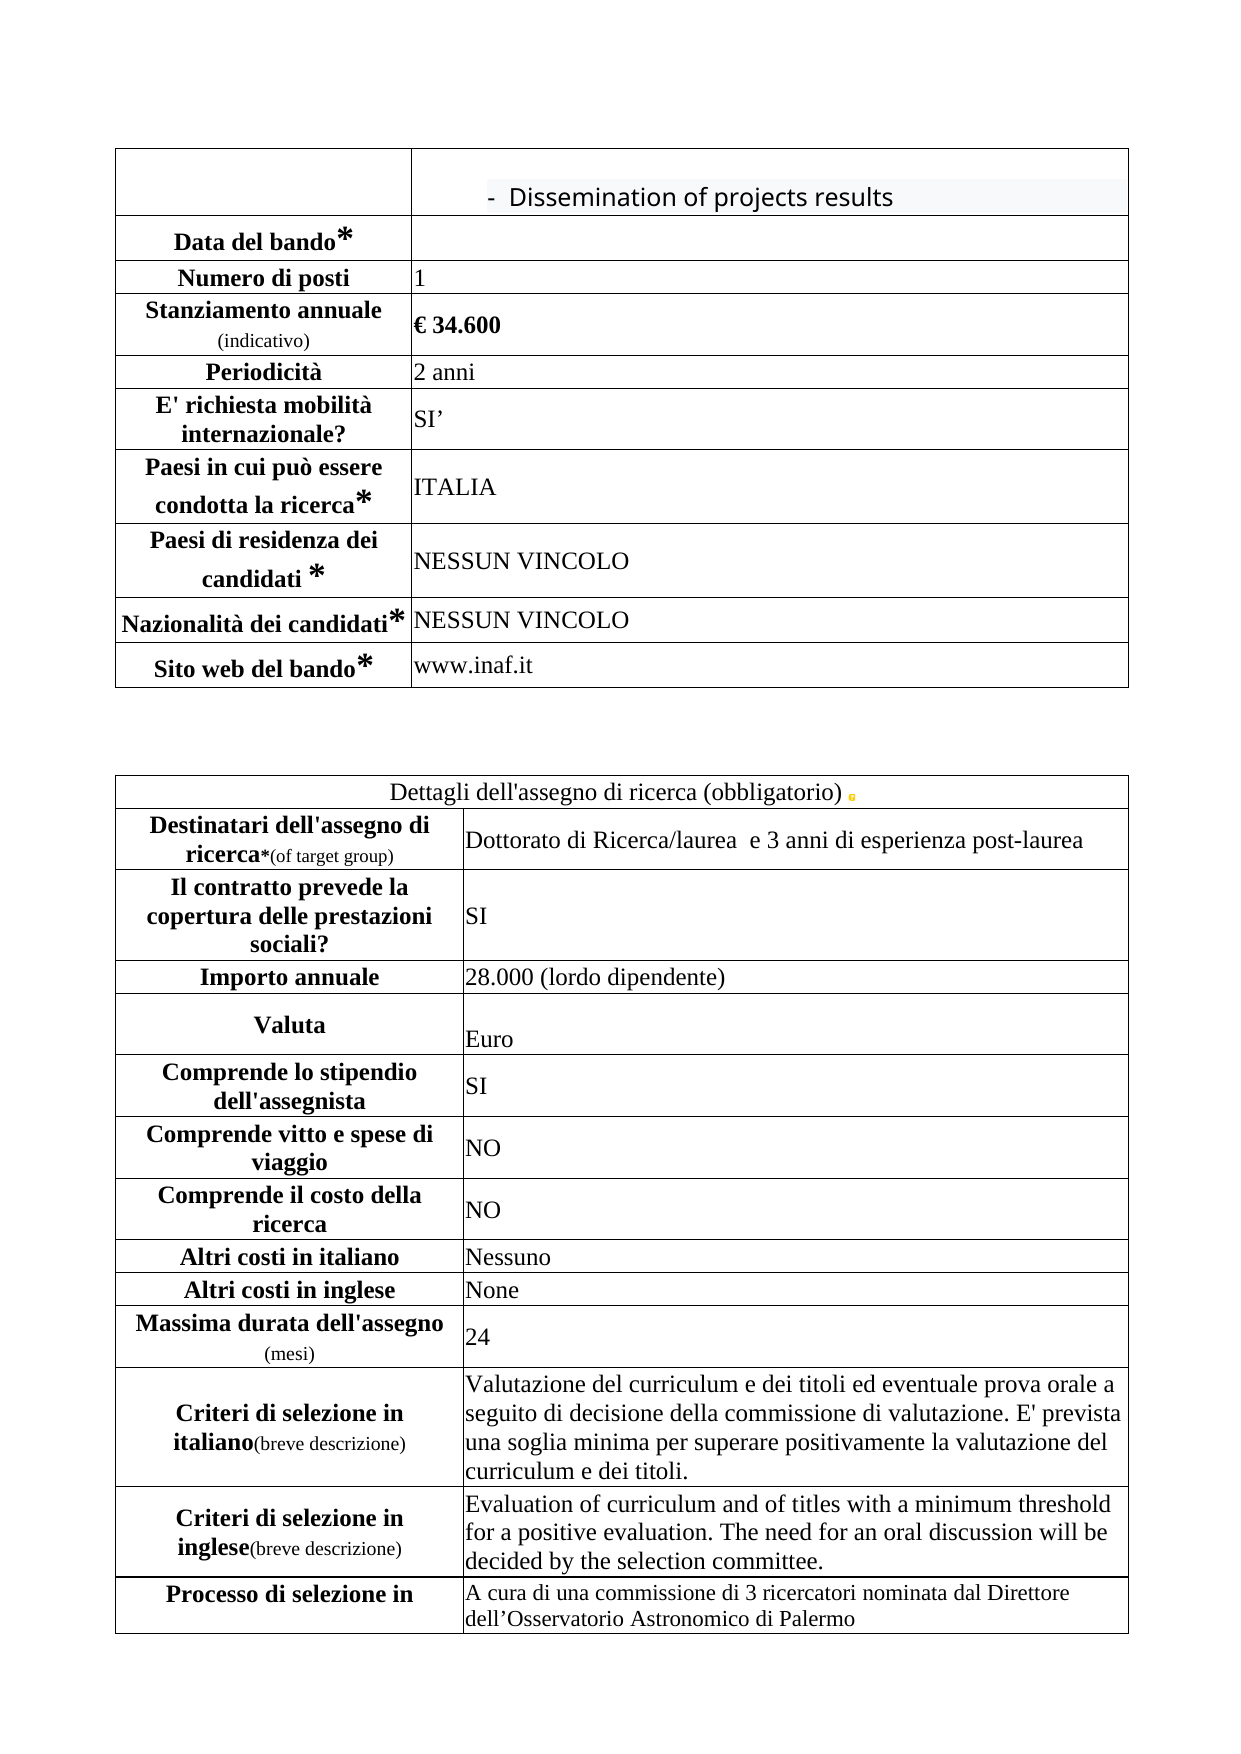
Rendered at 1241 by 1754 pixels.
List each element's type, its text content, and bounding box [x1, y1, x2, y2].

table_cell SI [464, 1055, 1128, 1116]
table_cell www.inaf.it [412, 643, 1128, 687]
table_cell Paesi in cui può essere condotta la ricerca* [116, 450, 411, 523]
table_cell Il contratto prevede la copertura delle prestazioni sociali? [116, 870, 463, 960]
table_cell Criteri di selezione in italiano(breve descrizione) [116, 1368, 463, 1486]
table_cell [412, 216, 1128, 260]
table_cell Valutazione del curriculum e dei titoli ed eventuale prova orale a seguito di decisione della commissione di valutazione. E' prevista una soglia minima per superare positivamente la valutazione del curriculum e dei titoli. [464, 1368, 1128, 1486]
table_cell Nazionalità dei candidati* [116, 598, 411, 642]
table_cell NESSUN VINCOLO [412, 598, 1128, 642]
table_cell Dottorato di Ricerca/laurea e 3 anni di esperienza post-laurea [464, 809, 1128, 869]
table_cell Altri costi in inglese [116, 1273, 463, 1305]
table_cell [116, 1578, 463, 1633]
table_cell NO [464, 1179, 1128, 1239]
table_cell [464, 1578, 1128, 1633]
table_cell Stanziamento annuale (indicativo) [116, 294, 411, 354]
table_cell Altri costi in italiano [116, 1240, 463, 1272]
picture [848, 794, 856, 801]
table_cell Importo annuale [116, 961, 463, 993]
table_cell NO [464, 1117, 1128, 1178]
table_cell Massima durata dell'assegno (mesi) [116, 1306, 463, 1367]
table_cell Numero di posti [116, 261, 411, 293]
table_cell Periodicità [116, 356, 411, 387]
table_cell Nessuno [464, 1240, 1128, 1272]
table_cell Comprende lo stipendio dell'assegnista [116, 1055, 463, 1116]
table_cell 1 [412, 261, 1128, 293]
table_cell 28.000 (lordo dipendente) [464, 961, 1128, 993]
table_cell SI [464, 870, 1128, 960]
table_cell Euro [464, 994, 1128, 1054]
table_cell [116, 149, 411, 215]
table_cell 2 anni [412, 356, 1128, 387]
table_cell Destinatari dell'assegno di ricerca*(of target group) [116, 809, 463, 869]
table_cell Comprende vitto e spese di viaggio [116, 1117, 463, 1178]
table_cell Sito web del bando* [116, 643, 411, 687]
table_cell ITALIA [412, 450, 1128, 523]
table_cell None [464, 1273, 1128, 1305]
table_cell € 34.600 [412, 294, 1128, 354]
table_cell Valuta [116, 994, 463, 1054]
table_cell NESSUN VINCOLO [412, 524, 1128, 597]
table_cell Evaluation of curriculum and of titles with a minimum threshold for a positive evaluation. The need for an oral discussion will be decided by the selection committee. [464, 1487, 1128, 1576]
table_cell Paesi di residenza dei candidati * [116, 524, 411, 597]
table_cell Data del bando* [116, 216, 411, 260]
table_header Dettagli dell'assegno di ricerca (obbligatorio) [116, 776, 1128, 808]
table_cell Comprende il costo della ricerca [116, 1179, 463, 1239]
table_cell E' richiesta mobilità internazionale? [116, 389, 411, 449]
table_cell Criteri di selezione in inglese(breve descrizione) [116, 1487, 463, 1576]
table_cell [412, 149, 1128, 215]
table_cell 24 [464, 1306, 1128, 1367]
table_cell SI’ [412, 389, 1128, 449]
